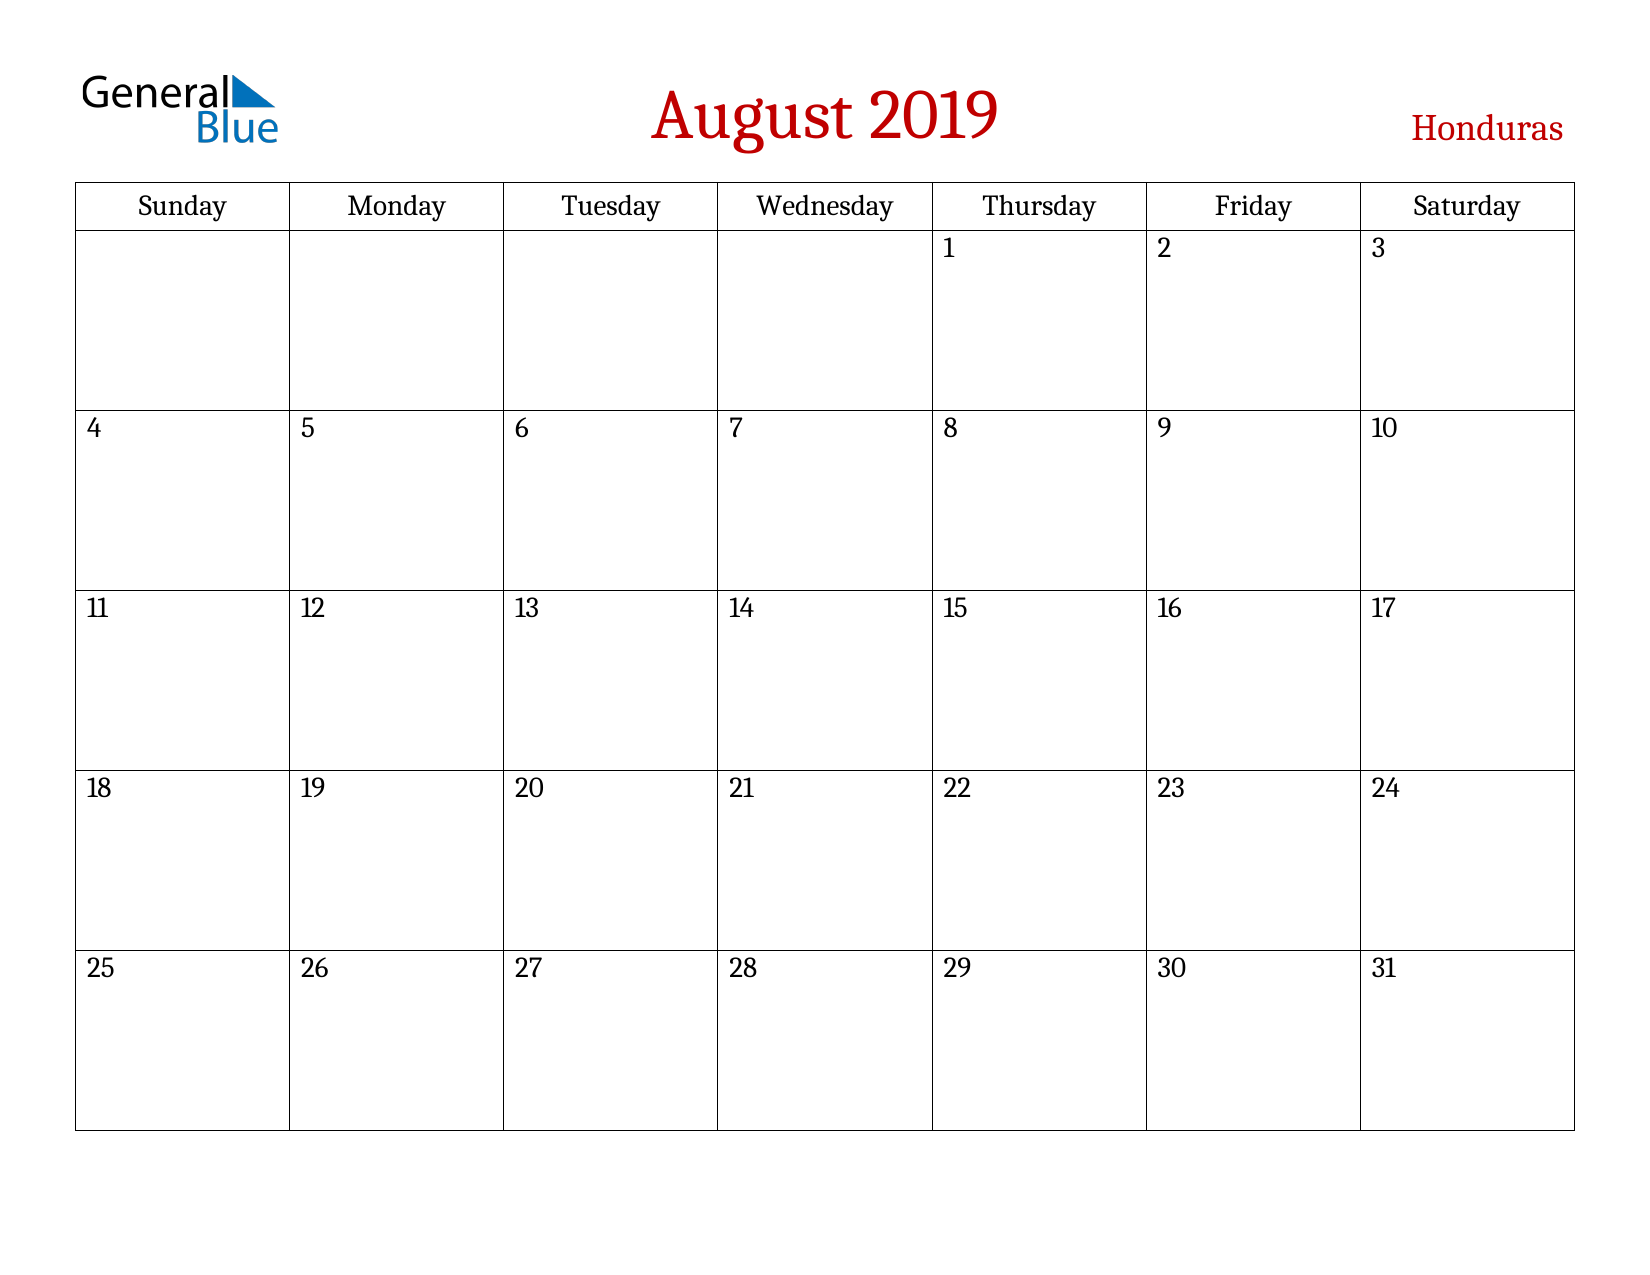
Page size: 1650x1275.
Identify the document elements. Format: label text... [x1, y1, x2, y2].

table_header [76, 75, 503, 182]
table_cell 1 [933, 231, 1146, 264]
table_cell 31 [1361, 951, 1574, 985]
table_cell [290, 445, 503, 590]
table_cell [1147, 985, 1360, 1130]
table_cell [504, 445, 717, 590]
table_cell 10 [1361, 411, 1574, 444]
table_cell 24 [1361, 771, 1574, 805]
table_cell [504, 231, 717, 264]
table_cell 29 [933, 951, 1146, 985]
table_cell [504, 625, 717, 770]
table_cell 8 [933, 411, 1146, 444]
table_cell [933, 805, 1146, 950]
table_cell [718, 985, 932, 1130]
table_cell 16 [1147, 591, 1360, 625]
table_cell Friday [1147, 183, 1360, 230]
table_cell [933, 625, 1146, 770]
table_cell Wednesday [718, 183, 932, 230]
table_cell [718, 231, 932, 264]
table_cell 21 [718, 771, 932, 805]
table_cell 30 [1147, 951, 1360, 985]
table_cell 19 [290, 771, 503, 805]
table_cell 9 [1147, 411, 1360, 444]
table_cell 3 [1361, 231, 1574, 264]
table_cell Saturday [1361, 183, 1574, 230]
table_cell [1361, 265, 1574, 410]
table_cell [1361, 805, 1574, 950]
table_cell [504, 985, 717, 1130]
table_cell 15 [933, 591, 1146, 625]
picture [82, 75, 278, 143]
table_cell [718, 805, 932, 950]
table_cell [76, 805, 289, 950]
table_cell 13 [504, 591, 717, 625]
table_cell Thursday [933, 183, 1146, 230]
table_cell [1147, 265, 1360, 410]
table_cell [290, 625, 503, 770]
table_cell [290, 265, 503, 410]
table_cell [933, 985, 1146, 1130]
table_cell [933, 265, 1146, 410]
table_cell 12 [290, 591, 503, 625]
table_cell Tuesday [504, 183, 717, 230]
table_cell 17 [1361, 591, 1574, 625]
table_cell [290, 985, 503, 1130]
table_cell 6 [504, 411, 717, 444]
table_cell [76, 231, 289, 264]
table_cell [1147, 445, 1360, 590]
table_cell 14 [718, 591, 932, 625]
table_cell 18 [76, 771, 289, 805]
table_cell [290, 805, 503, 950]
table_cell 27 [504, 951, 717, 985]
table_cell [1147, 805, 1360, 950]
table_cell 28 [718, 951, 932, 985]
table_cell [718, 445, 932, 590]
table_cell [1361, 985, 1574, 1130]
table_cell [504, 805, 717, 950]
table_cell 7 [718, 411, 932, 444]
table_cell 5 [290, 411, 503, 444]
table_cell 22 [933, 771, 1146, 805]
table_cell [76, 985, 289, 1130]
table_cell [504, 265, 717, 410]
table_header Honduras [1146, 75, 1574, 182]
table_cell [76, 625, 289, 770]
table_cell [1361, 625, 1574, 770]
table_cell 26 [290, 951, 503, 985]
table_cell [76, 265, 289, 410]
table_cell 2 [1147, 231, 1360, 264]
table_cell 23 [1147, 771, 1360, 805]
table_cell Sunday [76, 183, 289, 230]
table_cell [718, 265, 932, 410]
table_cell [718, 625, 932, 770]
table_header August 2019 [504, 75, 1146, 182]
table_cell 4 [76, 411, 289, 444]
table_cell [933, 445, 1146, 590]
table_cell [76, 445, 289, 590]
table_cell Monday [290, 183, 503, 230]
table_cell 11 [76, 591, 289, 625]
table_cell 25 [76, 951, 289, 985]
table_cell [1147, 625, 1360, 770]
table_cell [290, 231, 503, 264]
table_cell [1361, 445, 1574, 590]
table_cell 20 [504, 771, 717, 805]
